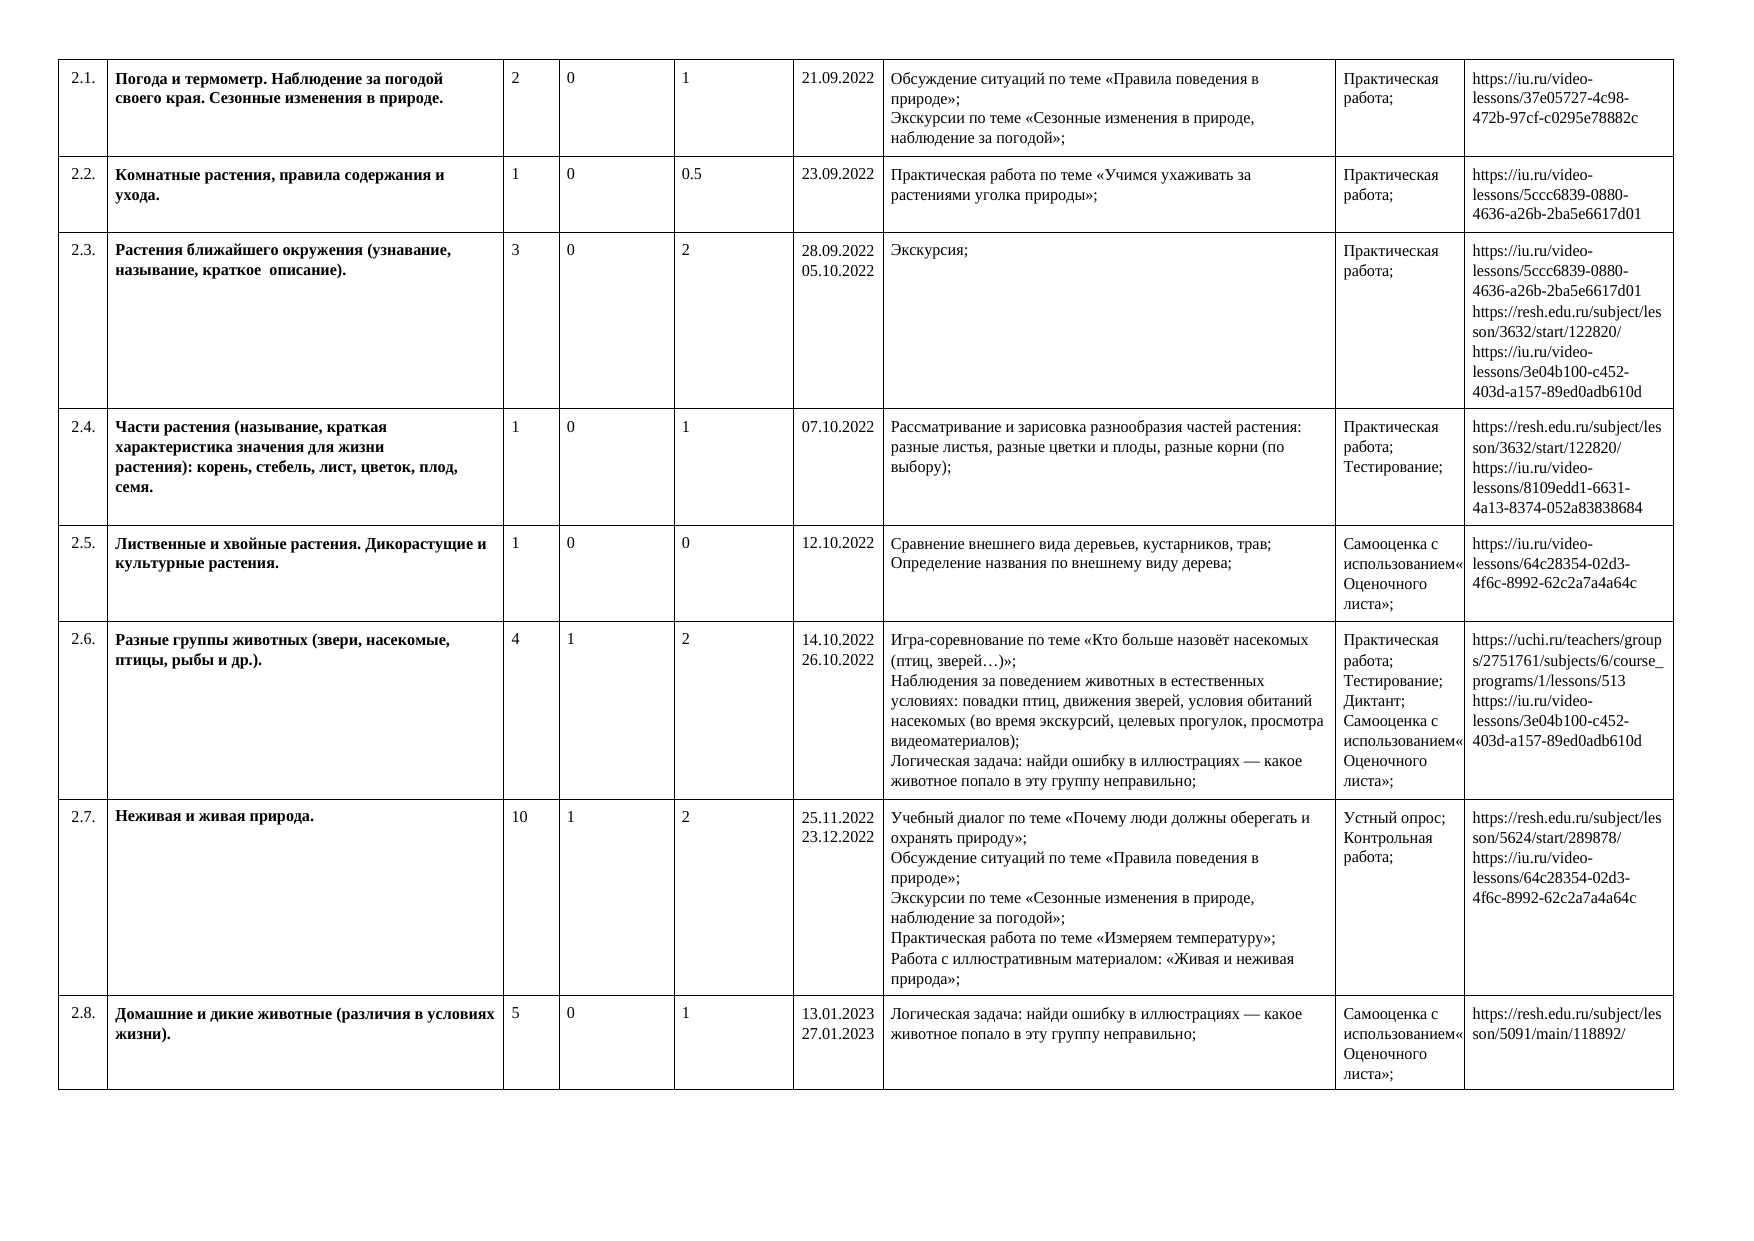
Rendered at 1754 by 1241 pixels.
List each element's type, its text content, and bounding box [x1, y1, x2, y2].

table_cell 1 [504, 409, 559, 524]
table_cell 07.10.2022 [794, 409, 883, 524]
table_cell 1 [560, 622, 674, 798]
table_cell https://resh.edu.ru/subject/les son/5091/main/118892/ [1465, 996, 1673, 1089]
table_cell Логическая задача: найди ошибку в иллюстрациях — какое животное попало в эту группу неправильно; [884, 996, 1335, 1089]
table_cell Практическая работа; Тестирование; Диктант; Самооценка с использованием«Оценочного листа»; [1336, 622, 1464, 798]
table_cell 2 [675, 233, 793, 408]
table_cell Растения ближайшего окружения (узнавание, называние, краткое описание). [108, 233, 503, 408]
table_header 2 [504, 60, 559, 156]
table_cell 1 [560, 800, 674, 995]
table_cell Части растения (называние, краткая характеристика значения для жизни растения): корень, стебель, лист, цветок, плод, семя. [108, 409, 503, 524]
table_cell Комнатные растения, правила содержания и ухода. [108, 157, 503, 232]
table_cell 0 [560, 526, 674, 621]
table_cell 0 [560, 996, 674, 1089]
table_cell 1 [504, 526, 559, 621]
table_cell 1 [504, 157, 559, 232]
table_cell 2.8. [59, 996, 107, 1089]
table_cell 12.10.2022 [794, 526, 883, 621]
table_cell https://iu.ru/video- lessons/5ccc6839-0880- 4636-a26b-2ba5e6617d01 https://resh.edu.ru/subject/les son/3632/start/122820/ https://iu.ru/video- lessons/3e04b100-c452- 403d-a157-89ed0adb610d [1465, 233, 1673, 408]
table_cell 0 [675, 526, 793, 621]
table_header 2.1. [59, 60, 107, 156]
table_header 1 [675, 60, 793, 156]
table_cell Практическая работа; [1336, 233, 1464, 408]
table_cell Игра-соревнование по теме «Кто больше назовёт насекомых (птиц, зверей…)»; Наблюдения за поведением животных в естественных условиях: повадки птиц, движения зверей, условия обитаний насекомых (во время экскурсий, целевых прогулок, просмотра видеоматериалов); Логическая задача: найди ошибку в иллюстрациях — какое животное попало в эту группу неправильно; [884, 622, 1335, 798]
table_cell Лиственные и хвойные растения. Дикорастущие и культурные растения. [108, 526, 503, 621]
table_cell 0.5 [675, 157, 793, 232]
table_cell 23.09.2022 [794, 157, 883, 232]
table_cell 2 [675, 622, 793, 798]
table_cell 2.7. [59, 800, 107, 995]
table_cell 25.11.2022 23.12.2022 [794, 800, 883, 995]
table_cell 2.4. [59, 409, 107, 524]
table_cell Домашние и дикие животные (различия в условиях жизни). [108, 996, 503, 1089]
table_header 0 [560, 60, 674, 156]
table_cell https://resh.edu.ru/subject/les son/5624/start/289878/ https://iu.ru/video- lessons/64c28354-02d3- 4f6c-8992-62c2a7a4a64c [1465, 800, 1673, 995]
table_cell Экскурсия; [884, 233, 1335, 408]
table_cell 10 [504, 800, 559, 995]
table_cell 28.09.2022 05.10.2022 [794, 233, 883, 408]
table_cell 0 [560, 233, 674, 408]
table_cell https://uchi.ru/teachers/group s/2751761/subjects/6/course_ programs/1/lessons/513 https://iu.ru/video- lessons/3e04b100-c452- 403d-a157-89ed0adb610d [1465, 622, 1673, 798]
table_cell Учебный диалог по теме «Почему люди должны оберегать и охранять природу»; Обсуждение ситуаций по теме «Правила поведения в природе»; Экскурсии по теме «Сезонные изменения в природе, наблюдение за погодой»; Практическая работа по теме «Измеряем температуру»; Работа с иллюстративным материалом: «Живая и неживая природа»; [884, 800, 1335, 995]
table_cell 0 [560, 157, 674, 232]
table_cell https://resh.edu.ru/subject/les son/3632/start/122820/ https://iu.ru/video- lessons/8109edd1-6631- 4a13-8374-052a83838684 [1465, 409, 1673, 524]
table_cell https://iu.ru/video- lessons/64c28354-02d3-4f6c-8992-62c2a7a4a64c [1465, 526, 1673, 621]
table_header https://iu.ru/video- lessons/37e05727-4c98-472b-97cf-c0295e78882c [1465, 60, 1673, 156]
table_cell Практическая работа; [1336, 157, 1464, 232]
table_cell 13.01.2023 27.01.2023 [794, 996, 883, 1089]
table_cell 4 [504, 622, 559, 798]
table_cell Самооценка с использованием«Оценочного листа»; [1336, 996, 1464, 1089]
table_cell 0 [560, 409, 674, 524]
table_cell 3 [504, 233, 559, 408]
table_cell Неживая и живая природа. [108, 800, 503, 995]
table_header 21.09.2022 [794, 60, 883, 156]
table_cell Самооценка с использованием«Оценочного листа»; [1336, 526, 1464, 621]
table_cell Рассматривание и зарисовка разнообразия частей растения: разные листья, разные цветки и плоды, разные корни (по выбору); [884, 409, 1335, 524]
table_cell 2.5. [59, 526, 107, 621]
table_cell 2.2. [59, 157, 107, 232]
table_cell 1 [675, 409, 793, 524]
table_cell 5 [504, 996, 559, 1089]
table_header Обсуждение ситуаций по теме «Правила поведения в природе»; Экскурсии по теме «Сезонные изменения в природе, наблюдение за погодой»; [884, 60, 1335, 156]
table_cell 2.6. [59, 622, 107, 798]
table_cell 2 [675, 800, 793, 995]
table_cell Разные группы животных (звери, насекомые, птицы, рыбы и др.). [108, 622, 503, 798]
table_cell Сравнение внешнего вида деревьев, кустарников, трав; Определение названия по внешнему виду дерева; [884, 526, 1335, 621]
table_cell 14.10.2022 26.10.2022 [794, 622, 883, 798]
table_cell 2.3. [59, 233, 107, 408]
table_cell https://iu.ru/video- lessons/5ccc6839-0880-4636-a26b-2ba5e6617d01 [1465, 157, 1673, 232]
table_header Практическая работа; [1336, 60, 1464, 156]
table_header Погода и термометр. Наблюдение за погодой своего края. Сезонные изменения в природе. [108, 60, 503, 156]
table_cell Практическая работа по теме «Учимся ухаживать за растениями уголка природы»; [884, 157, 1335, 232]
table_cell Практическая работа; Тестирование; [1336, 409, 1464, 524]
table_cell 1 [675, 996, 793, 1089]
table_cell Устный опрос; Контрольная работа; [1336, 800, 1464, 995]
